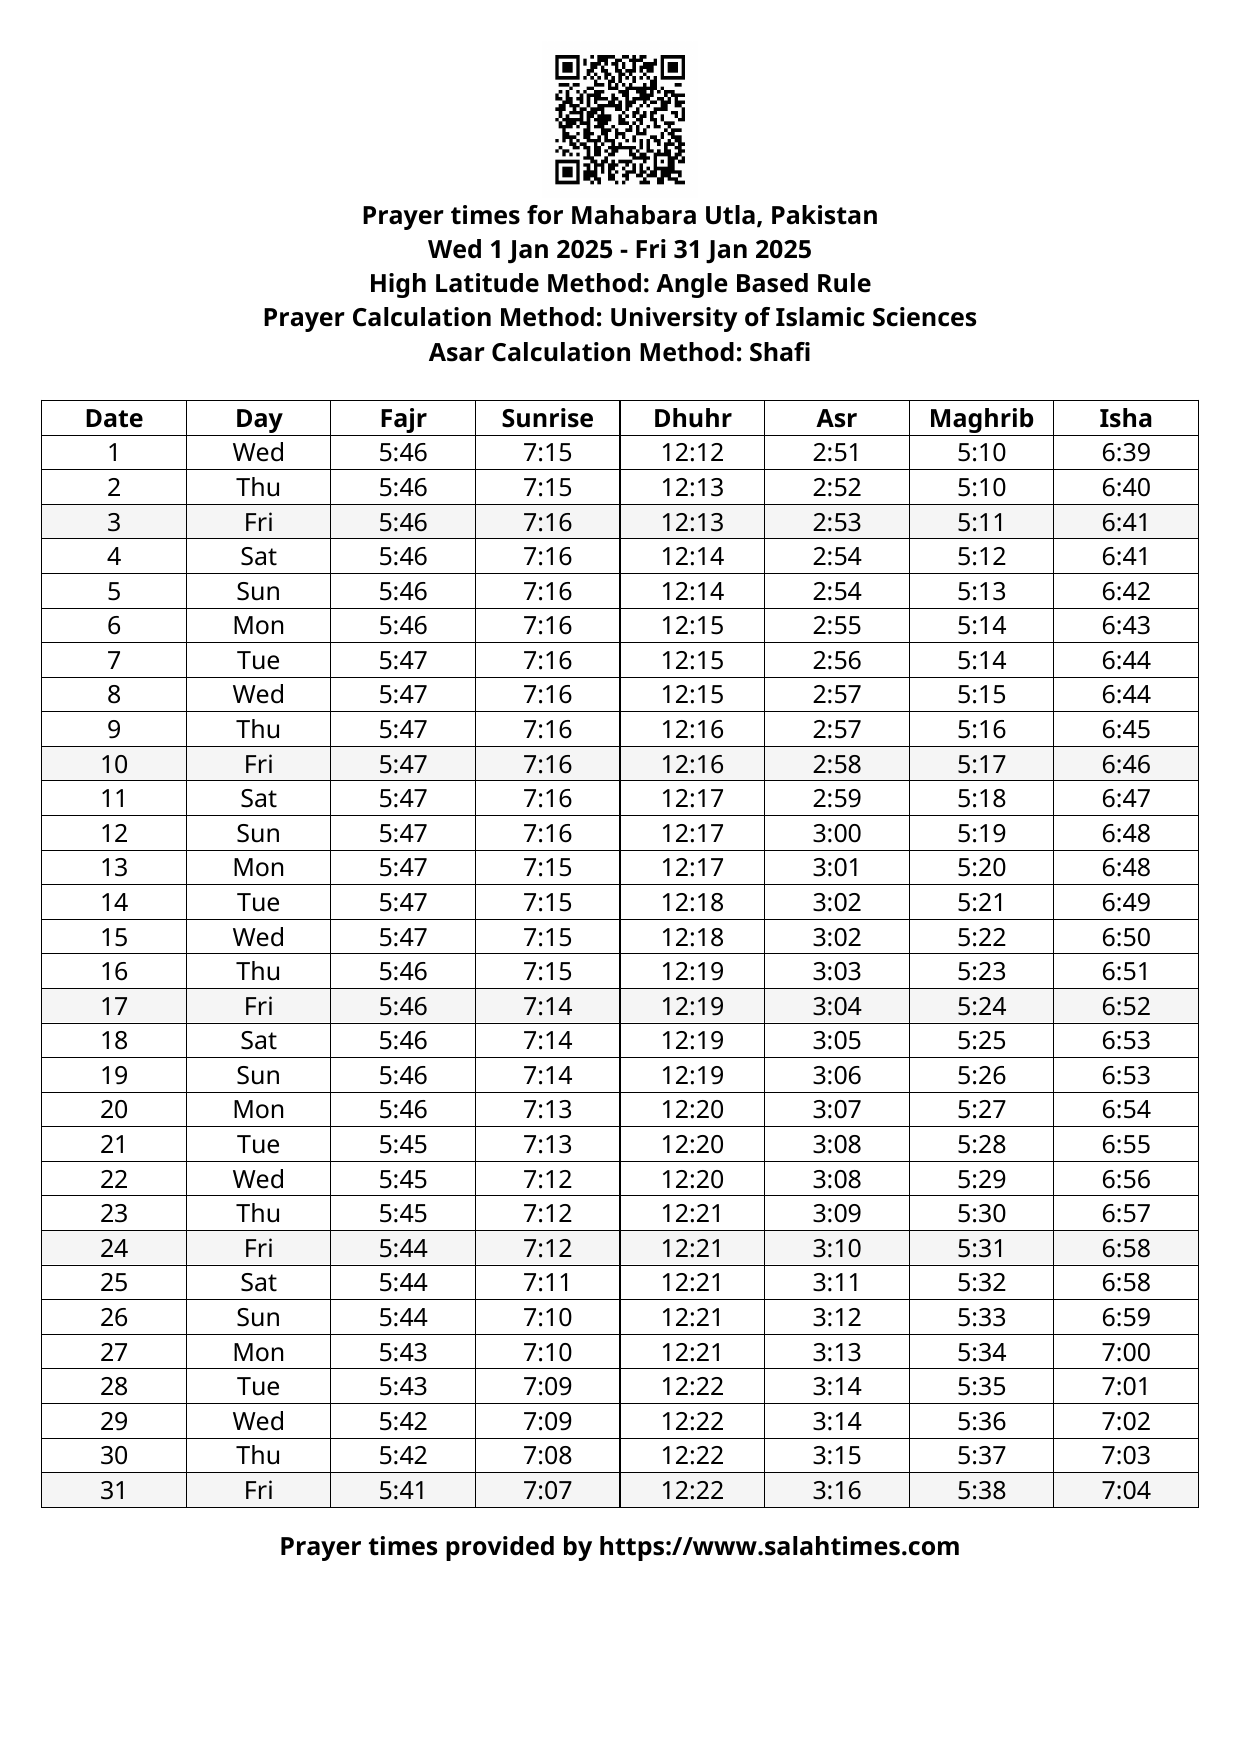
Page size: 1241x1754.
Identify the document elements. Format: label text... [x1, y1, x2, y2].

table_cell 7:16 [476, 574, 619, 607]
table_cell 7:08 [476, 1439, 619, 1472]
table_cell 5:16 [910, 712, 1053, 746]
table_cell Fri [187, 505, 330, 538]
table_cell 6:58 [1054, 1266, 1198, 1299]
table_cell Fri [187, 1231, 330, 1264]
table_cell 5:27 [910, 1093, 1053, 1126]
table_cell 2:59 [765, 781, 909, 815]
table_cell 12:22 [621, 1473, 764, 1507]
table_cell 3:02 [765, 885, 909, 919]
table_cell 2:57 [765, 712, 909, 746]
table_cell 5:46 [331, 574, 475, 607]
table_cell 2:51 [765, 436, 909, 469]
table_cell 7:16 [476, 505, 619, 538]
table_cell 2:54 [765, 574, 909, 607]
table_cell 5:47 [331, 643, 475, 677]
table_cell 5:19 [910, 816, 1053, 849]
table_cell 7:12 [476, 1162, 619, 1195]
table_cell 3:08 [765, 1162, 909, 1195]
table_cell 5:47 [331, 678, 475, 711]
table_cell Sun [187, 1058, 330, 1092]
table_cell 7:03 [1054, 1439, 1198, 1472]
table_cell 12:13 [621, 470, 764, 504]
table_cell 7:15 [476, 436, 619, 469]
table_cell 7:15 [476, 470, 619, 504]
table_cell 16 [42, 954, 186, 988]
table_cell 6:46 [1054, 747, 1198, 780]
table_cell 6:42 [1054, 574, 1198, 607]
table_cell 5:47 [331, 920, 475, 953]
table_cell 7:15 [476, 920, 619, 953]
table_cell 24 [42, 1231, 186, 1264]
table_cell Thu [187, 954, 330, 988]
table_cell 5:46 [331, 609, 475, 642]
table_cell 6:54 [1054, 1093, 1198, 1126]
table_cell 6:53 [1054, 1024, 1198, 1057]
table_cell 2:56 [765, 643, 909, 677]
table_cell 12 [42, 816, 186, 849]
table_cell 7:14 [476, 1058, 619, 1092]
table_cell 6:41 [1054, 505, 1198, 538]
table_cell Mon [187, 1093, 330, 1126]
table_cell 5:44 [331, 1300, 475, 1334]
table_cell Fri [187, 747, 330, 780]
table_cell 3:05 [765, 1024, 909, 1057]
table_cell 14 [42, 885, 186, 919]
table_cell 12:21 [621, 1335, 764, 1368]
table_cell 7:09 [476, 1404, 619, 1437]
table_cell 6:48 [1054, 816, 1198, 849]
table_cell 12:14 [621, 539, 764, 573]
table_cell 6:57 [1054, 1196, 1198, 1230]
table_cell 5:11 [910, 505, 1053, 538]
table_cell 7:16 [476, 781, 619, 815]
table_cell 2:52 [765, 470, 909, 504]
table_cell 2:57 [765, 678, 909, 711]
table_cell 7:01 [1054, 1369, 1198, 1403]
table_cell 5:47 [331, 816, 475, 849]
table_header Day [187, 401, 330, 434]
table_cell 5:10 [910, 436, 1053, 469]
table_cell 12:12 [621, 436, 764, 469]
table_cell 6:51 [1054, 954, 1198, 988]
table_cell 27 [42, 1335, 186, 1368]
table_cell 5:47 [331, 885, 475, 919]
table_cell 5:46 [331, 1024, 475, 1057]
table_cell 12:22 [621, 1369, 764, 1403]
table_cell 6:48 [1054, 851, 1198, 884]
table_cell 5:47 [331, 747, 475, 780]
table_cell 3:06 [765, 1058, 909, 1092]
table_cell Wed [187, 920, 330, 953]
table_cell 2:58 [765, 747, 909, 780]
table_cell 6:44 [1054, 678, 1198, 711]
table_header Date [42, 401, 186, 434]
table_cell 3:14 [765, 1369, 909, 1403]
text Wed 1 Jan 2025 - Fri 31 Jan 2025 [42, 232, 1198, 266]
table_cell 23 [42, 1196, 186, 1230]
table_cell 11 [42, 781, 186, 815]
table_cell 3:07 [765, 1093, 909, 1126]
table_cell 7:12 [476, 1231, 619, 1264]
table_cell 5:14 [910, 643, 1053, 677]
table_cell 5:46 [331, 505, 475, 538]
table_cell 7:12 [476, 1196, 619, 1230]
table_cell 3:08 [765, 1127, 909, 1161]
table_cell 6:52 [1054, 989, 1198, 1022]
table_cell 7:16 [476, 747, 619, 780]
table_cell 7:02 [1054, 1404, 1198, 1437]
table_cell 7:13 [476, 1127, 619, 1161]
table_cell 7:11 [476, 1266, 619, 1299]
table_cell Sun [187, 816, 330, 849]
table_cell 6:45 [1054, 712, 1198, 746]
table_cell 3:13 [765, 1335, 909, 1368]
table_cell 3:14 [765, 1404, 909, 1437]
table_cell 3:12 [765, 1300, 909, 1334]
table_cell 12:18 [621, 885, 764, 919]
table_cell 12:13 [621, 505, 764, 538]
table_header Sunrise [476, 401, 619, 434]
table_cell 29 [42, 1404, 186, 1437]
table_cell 12:20 [621, 1127, 764, 1161]
table_cell 5:42 [331, 1439, 475, 1472]
table_cell 5:15 [910, 678, 1053, 711]
table_cell 7:09 [476, 1369, 619, 1403]
table_cell 10 [42, 747, 186, 780]
table_cell 12:14 [621, 574, 764, 607]
table_cell 5:41 [331, 1473, 475, 1507]
table_cell 12:19 [621, 954, 764, 988]
text Prayer times for Mahabara Utla, Pakistan [42, 198, 1198, 232]
table_cell 6:40 [1054, 470, 1198, 504]
table_cell 2:55 [765, 609, 909, 642]
table_cell Tue [187, 643, 330, 677]
table_cell Tue [187, 1369, 330, 1403]
table_cell 5:47 [331, 851, 475, 884]
table_cell 22 [42, 1162, 186, 1195]
table_cell 12:15 [621, 678, 764, 711]
table_cell Mon [187, 1335, 330, 1368]
table_cell Sat [187, 781, 330, 815]
table_cell 5:17 [910, 747, 1053, 780]
table_cell 5:46 [331, 470, 475, 504]
table_cell 5:25 [910, 1024, 1053, 1057]
text Prayer times provided by https://www.salahtimes.com [42, 1528, 1198, 1563]
table_cell 3:16 [765, 1473, 909, 1507]
table_cell 21 [42, 1127, 186, 1161]
table_header Asr [765, 401, 909, 434]
table_cell 12:17 [621, 781, 764, 815]
table_cell 5:37 [910, 1439, 1053, 1472]
table_cell 5:43 [331, 1369, 475, 1403]
table_cell 12:15 [621, 643, 764, 677]
table_cell 3:04 [765, 989, 909, 1022]
table_cell 4 [42, 539, 186, 573]
table_cell 7:16 [476, 643, 619, 677]
table_cell 5:42 [331, 1404, 475, 1437]
table_cell 12:20 [621, 1162, 764, 1195]
table_cell Mon [187, 851, 330, 884]
table_cell Thu [187, 1439, 330, 1472]
table_cell 5:46 [331, 954, 475, 988]
table_cell 2:54 [765, 539, 909, 573]
table_header Isha [1054, 401, 1198, 434]
table_cell 20 [42, 1093, 186, 1126]
table_cell 5:23 [910, 954, 1053, 988]
table_cell 6:39 [1054, 436, 1198, 469]
table_cell 28 [42, 1369, 186, 1403]
table_cell 3:10 [765, 1231, 909, 1264]
table_header Fajr [331, 401, 475, 434]
table_cell Sun [187, 574, 330, 607]
table_cell 5 [42, 574, 186, 607]
table_cell Sat [187, 539, 330, 573]
table_cell 7:15 [476, 885, 619, 919]
table_cell 7:10 [476, 1335, 619, 1368]
table_cell 5:21 [910, 885, 1053, 919]
table_cell 5:46 [331, 539, 475, 573]
table_cell 12:22 [621, 1439, 764, 1472]
table_cell 26 [42, 1300, 186, 1334]
table_cell 5:47 [331, 781, 475, 815]
table_cell 1 [42, 436, 186, 469]
table_cell 3 [42, 505, 186, 538]
table_cell 5:44 [331, 1231, 475, 1264]
table_cell 5:26 [910, 1058, 1053, 1092]
table_cell 12:15 [621, 609, 764, 642]
table_cell 3:03 [765, 954, 909, 988]
table_cell 5:45 [331, 1127, 475, 1161]
table_cell 12:19 [621, 1058, 764, 1092]
table_cell 7:04 [1054, 1473, 1198, 1507]
table_cell 12:21 [621, 1196, 764, 1230]
table_cell 5:46 [331, 1093, 475, 1126]
table_cell 5:10 [910, 470, 1053, 504]
table_cell 7:00 [1054, 1335, 1198, 1368]
table_cell 12:21 [621, 1266, 764, 1299]
table_cell Tue [187, 1127, 330, 1161]
table_cell 5:20 [910, 851, 1053, 884]
table_cell 5:18 [910, 781, 1053, 815]
table_cell 7:15 [476, 851, 619, 884]
table_cell 12:16 [621, 747, 764, 780]
table_cell 6:50 [1054, 920, 1198, 953]
table_cell 17 [42, 989, 186, 1022]
table_cell 5:36 [910, 1404, 1053, 1437]
table_cell 9 [42, 712, 186, 746]
table_cell 3:02 [765, 920, 909, 953]
table_cell Thu [187, 1196, 330, 1230]
text Asar Calculation Method: Shafi [42, 334, 1198, 368]
table_cell Wed [187, 1404, 330, 1437]
table_cell 12:20 [621, 1093, 764, 1126]
table_cell Thu [187, 470, 330, 504]
table_cell 7:10 [476, 1300, 619, 1334]
table_cell 5:46 [331, 436, 475, 469]
table_cell 5:12 [910, 539, 1053, 573]
table_cell 19 [42, 1058, 186, 1092]
table_cell 2:53 [765, 505, 909, 538]
table_cell 7:07 [476, 1473, 619, 1507]
table_header Maghrib [910, 401, 1053, 434]
table_cell 5:47 [331, 712, 475, 746]
table_cell 5:13 [910, 574, 1053, 607]
table_cell 7:16 [476, 609, 619, 642]
picture [542, 41, 699, 198]
table_cell 5:28 [910, 1127, 1053, 1161]
table_cell Thu [187, 712, 330, 746]
table_cell 6:55 [1054, 1127, 1198, 1161]
table_cell 13 [42, 851, 186, 884]
table_cell 7:14 [476, 989, 619, 1022]
table_cell 12:16 [621, 712, 764, 746]
table_cell 12:22 [621, 1404, 764, 1437]
text Prayer Calculation Method: University of Islamic Sciences [42, 300, 1198, 334]
table_cell 3:00 [765, 816, 909, 849]
table_cell 12:21 [621, 1231, 764, 1264]
table_cell 31 [42, 1473, 186, 1507]
table_cell 5:44 [331, 1266, 475, 1299]
table_cell 18 [42, 1024, 186, 1057]
table_cell 5:45 [331, 1196, 475, 1230]
table_cell 3:15 [765, 1439, 909, 1472]
table_cell 5:33 [910, 1300, 1053, 1334]
table_cell 7 [42, 643, 186, 677]
table_cell 5:34 [910, 1335, 1053, 1368]
table_cell 2 [42, 470, 186, 504]
table_cell 5:32 [910, 1266, 1053, 1299]
table_cell 12:17 [621, 851, 764, 884]
table_cell 7:15 [476, 954, 619, 988]
table_cell Wed [187, 436, 330, 469]
table_cell 5:43 [331, 1335, 475, 1368]
table_cell Wed [187, 678, 330, 711]
table_cell 5:46 [331, 989, 475, 1022]
table_cell 12:19 [621, 989, 764, 1022]
table_cell 5:24 [910, 989, 1053, 1022]
table_cell 7:14 [476, 1024, 619, 1057]
table_cell Sun [187, 1300, 330, 1334]
table_cell 5:35 [910, 1369, 1053, 1403]
table_cell 6:49 [1054, 885, 1198, 919]
table_cell Fri [187, 989, 330, 1022]
table_header Dhuhr [621, 401, 764, 434]
table_cell 5:22 [910, 920, 1053, 953]
table_cell 12:21 [621, 1300, 764, 1334]
table_cell 5:14 [910, 609, 1053, 642]
table_cell 6:43 [1054, 609, 1198, 642]
table_cell 5:30 [910, 1196, 1053, 1230]
table_cell 3:01 [765, 851, 909, 884]
table_cell 5:29 [910, 1162, 1053, 1195]
table_cell 15 [42, 920, 186, 953]
table_cell 30 [42, 1439, 186, 1472]
table_cell Mon [187, 609, 330, 642]
table_cell 6:59 [1054, 1300, 1198, 1334]
table_cell Fri [187, 1473, 330, 1507]
table_cell 6:47 [1054, 781, 1198, 815]
table_cell 12:19 [621, 1024, 764, 1057]
table_cell 7:16 [476, 712, 619, 746]
table_cell 6:56 [1054, 1162, 1198, 1195]
table_cell 12:17 [621, 816, 764, 849]
table_cell 6 [42, 609, 186, 642]
table_cell 7:16 [476, 539, 619, 573]
table_cell 7:16 [476, 816, 619, 849]
text High Latitude Method: Angle Based Rule [42, 266, 1198, 300]
table_cell Sat [187, 1024, 330, 1057]
table_cell 6:44 [1054, 643, 1198, 677]
table_cell 7:13 [476, 1093, 619, 1126]
table_cell 6:58 [1054, 1231, 1198, 1264]
table_cell 3:09 [765, 1196, 909, 1230]
table_cell 8 [42, 678, 186, 711]
table_cell 25 [42, 1266, 186, 1299]
table_cell 3:11 [765, 1266, 909, 1299]
table_cell 5:31 [910, 1231, 1053, 1264]
table_cell 5:38 [910, 1473, 1053, 1507]
table_cell 7:16 [476, 678, 619, 711]
table_cell 6:41 [1054, 539, 1198, 573]
table_cell Sat [187, 1266, 330, 1299]
table_cell 5:46 [331, 1058, 475, 1092]
table_cell Wed [187, 1162, 330, 1195]
table_cell 6:53 [1054, 1058, 1198, 1092]
table_cell 12:18 [621, 920, 764, 953]
table_cell Tue [187, 885, 330, 919]
table_cell 5:45 [331, 1162, 475, 1195]
